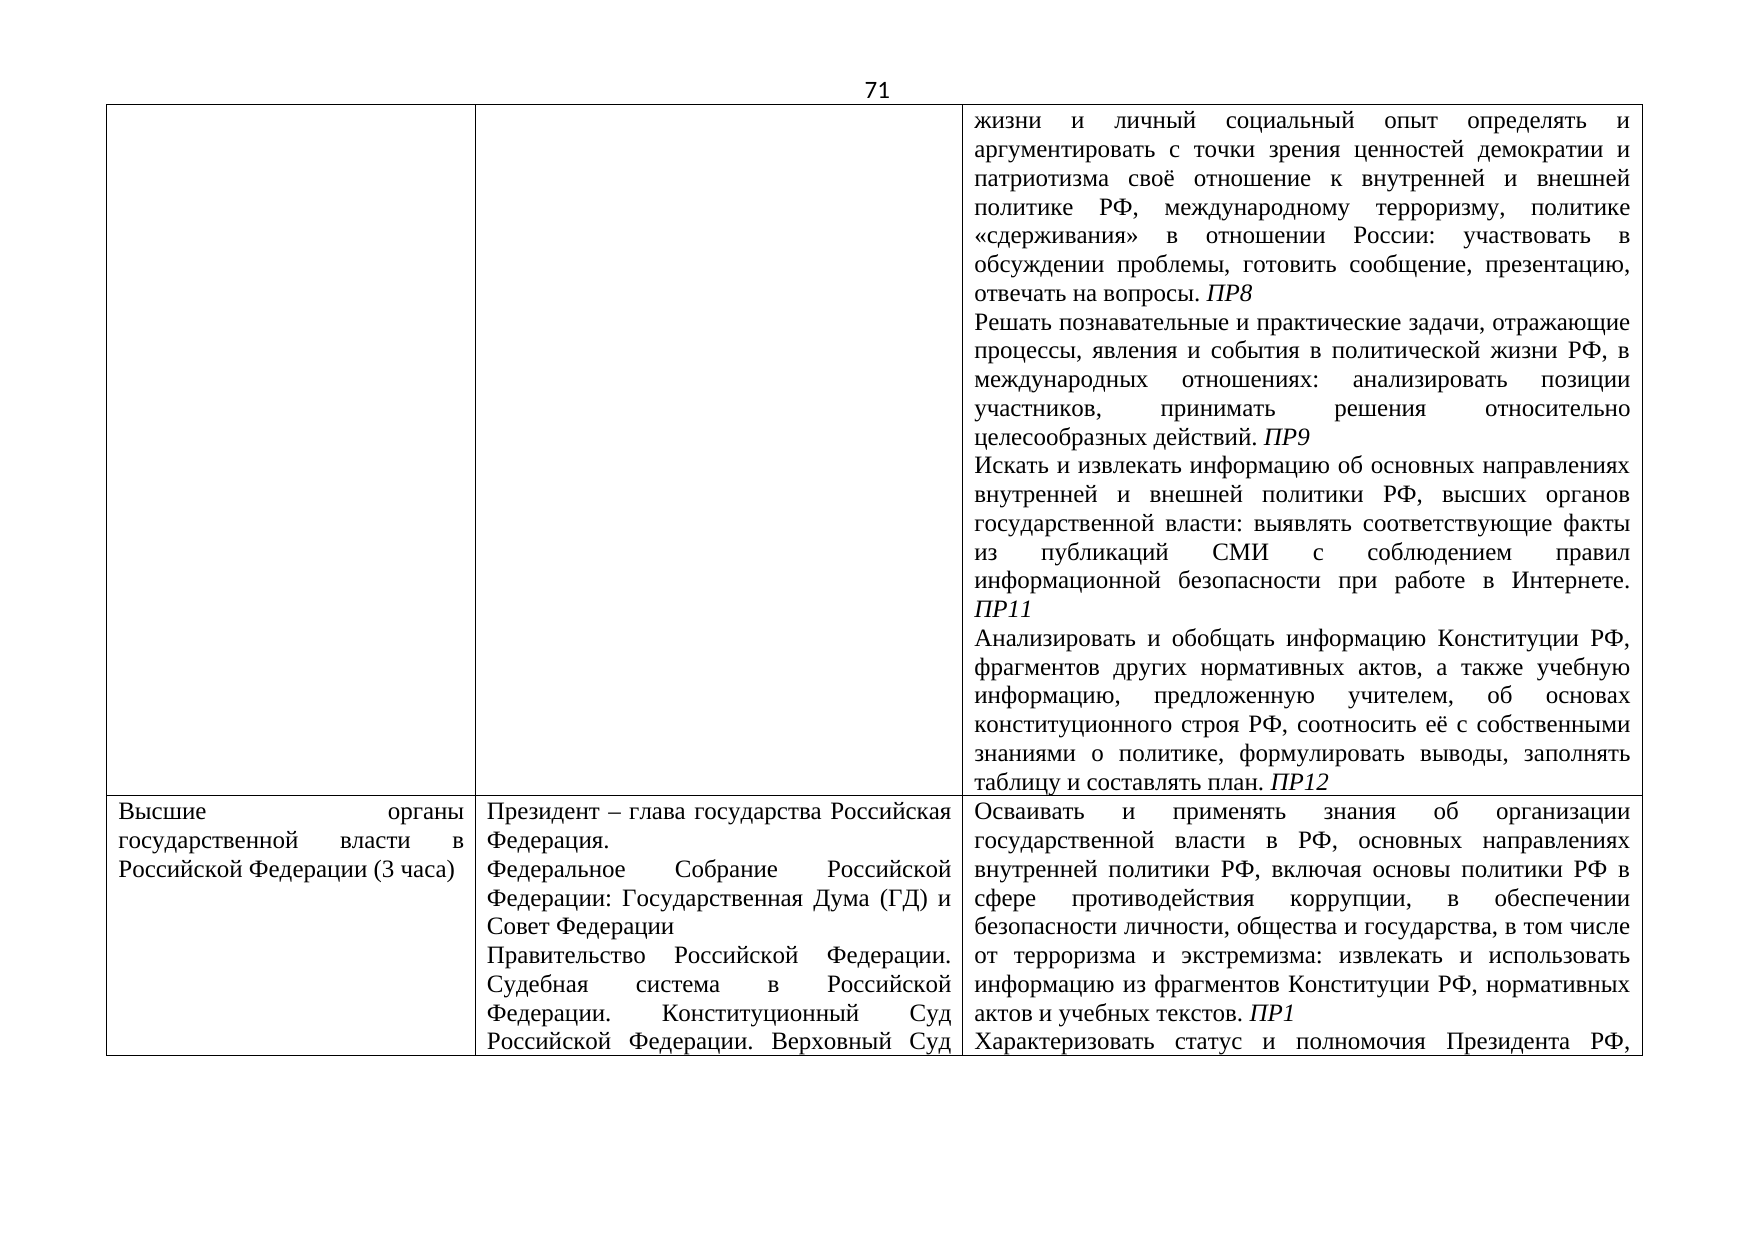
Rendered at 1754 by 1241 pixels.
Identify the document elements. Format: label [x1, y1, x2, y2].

table_cell [963, 796, 1642, 1055]
table_cell [107, 105, 475, 795]
table_cell [476, 105, 962, 795]
table_cell [107, 796, 475, 1055]
table_cell [963, 105, 1642, 795]
table_cell [476, 796, 962, 1055]
